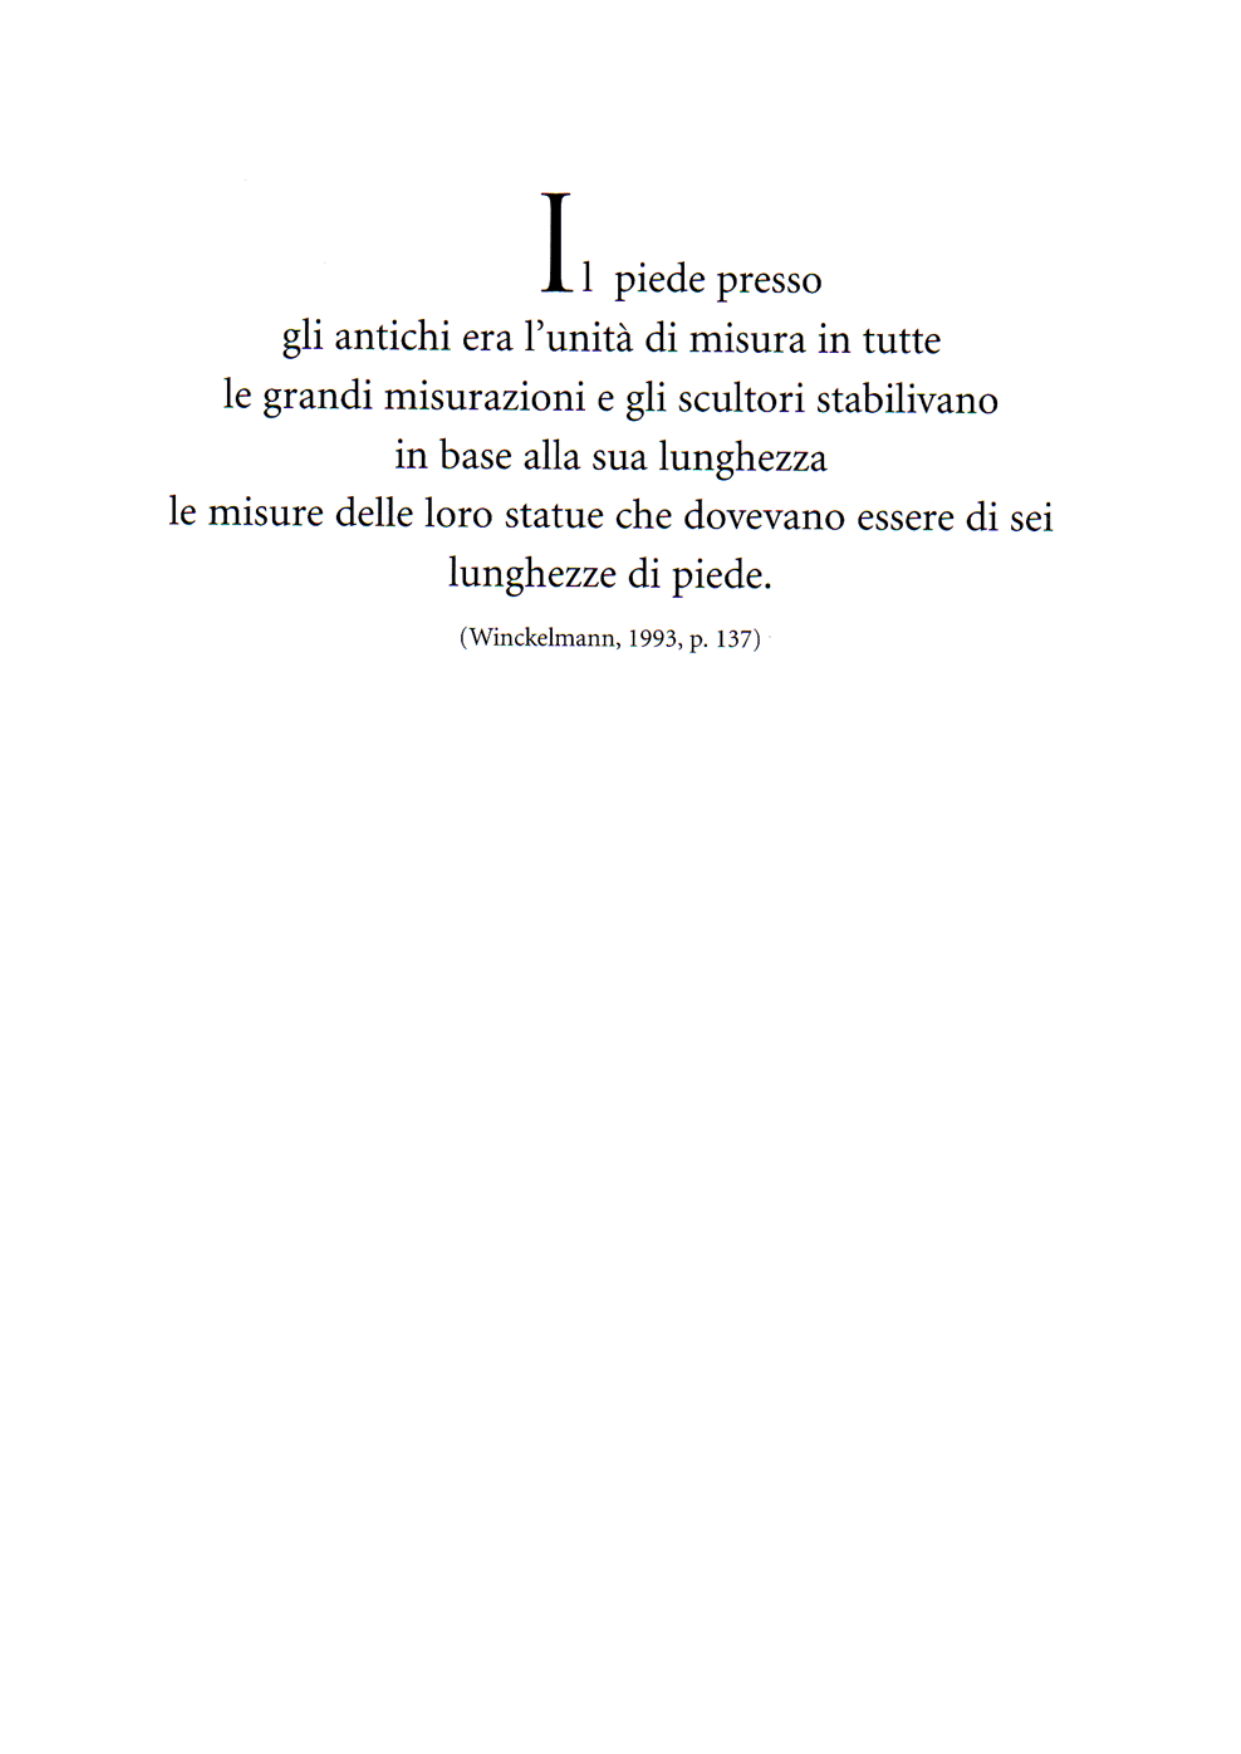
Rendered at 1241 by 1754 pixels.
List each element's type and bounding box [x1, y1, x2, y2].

picture [118, 147, 1123, 696]
